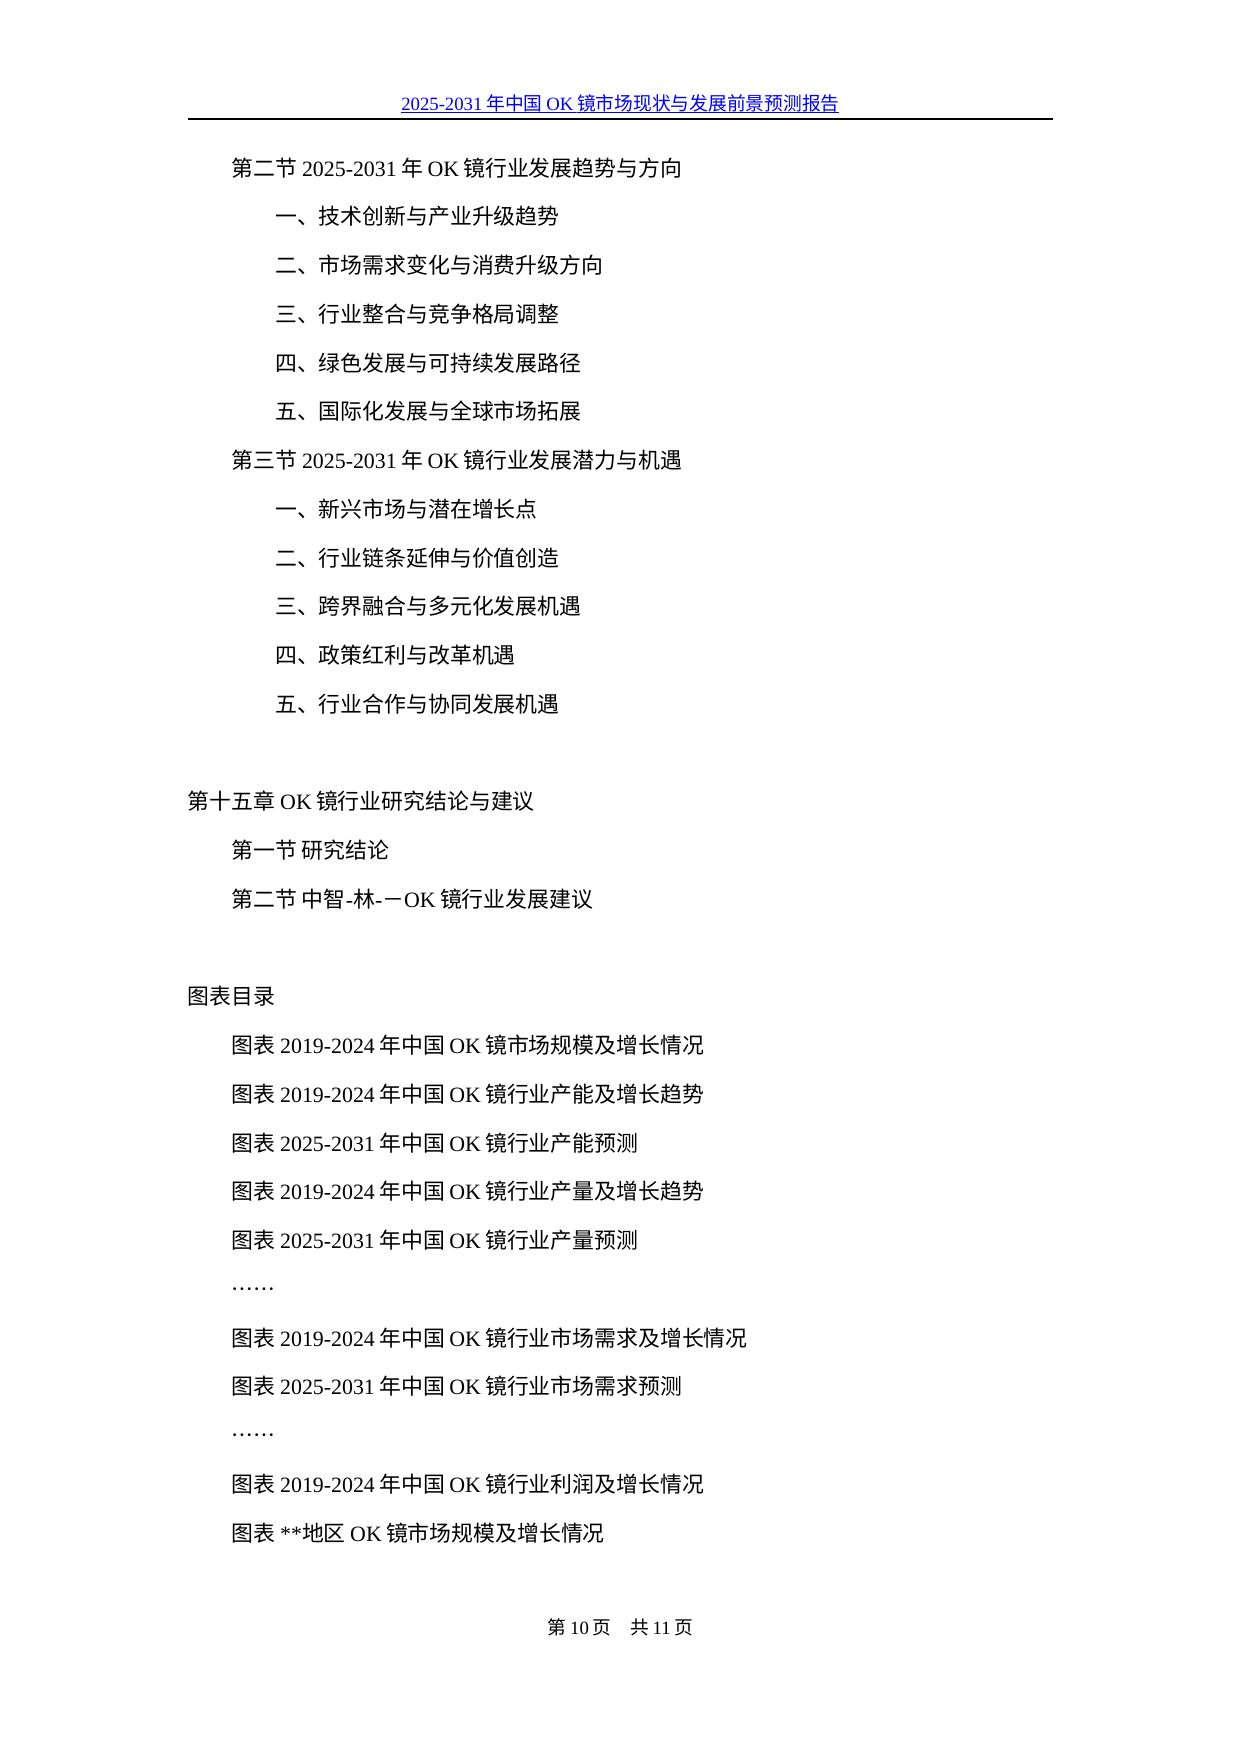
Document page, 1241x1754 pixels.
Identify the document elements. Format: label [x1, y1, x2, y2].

text [187, 150, 1053, 1548]
